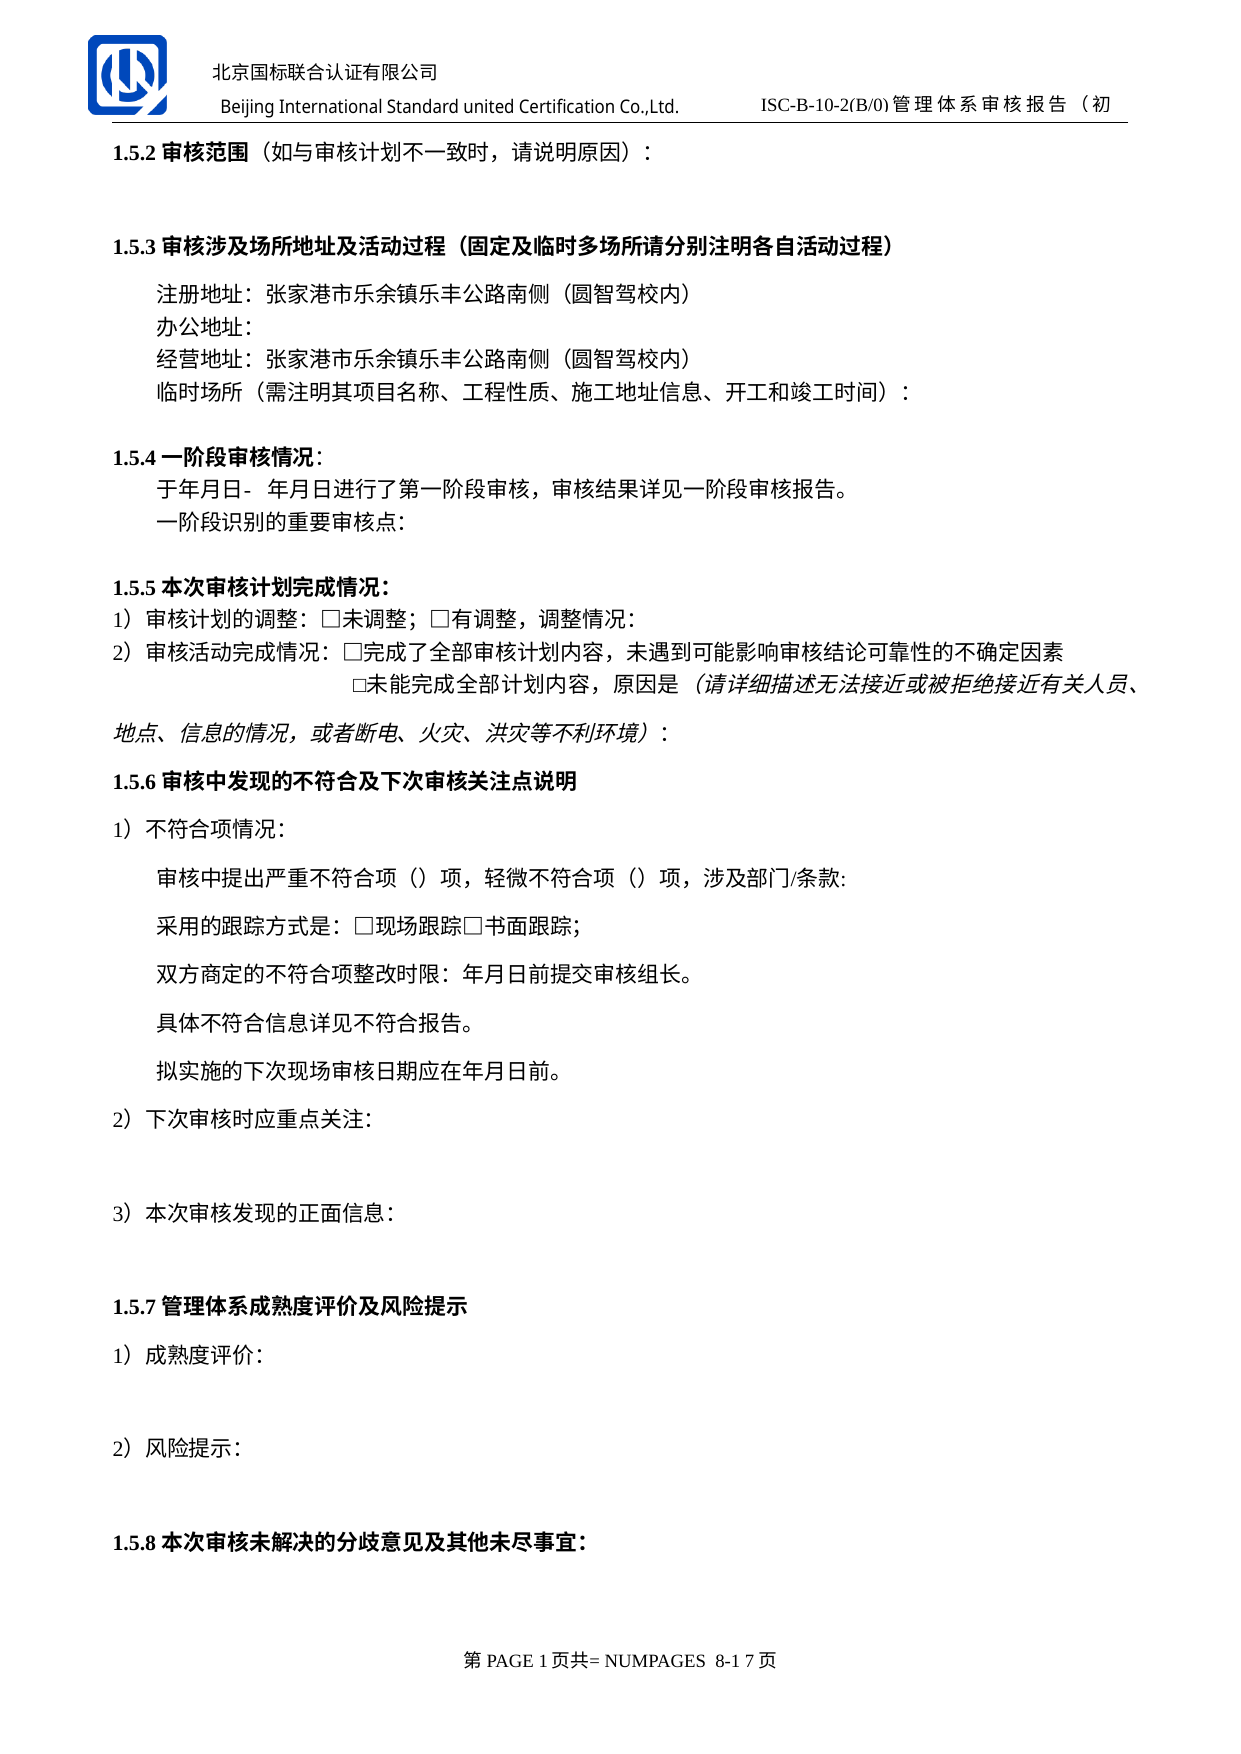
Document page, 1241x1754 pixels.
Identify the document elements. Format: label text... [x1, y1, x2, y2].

text 1.5.8 本次审核未解决的分歧意见及其他未尽事宜： [112, 1524, 1128, 1557]
text 审核中提出严重不符合项（）项，轻微不符合项（）项，涉及部门/条款: [112, 860, 1128, 893]
text 1）不符合项情况： [112, 812, 1128, 844]
text □未能完成全部计划内容，原因是（请详细描述无法接近或被拒绝接近有关人员、地点、信息的情况，或者断电、火灾、洪灾等不利环境）： [112, 667, 1128, 748]
text 2）审核活动完成情况：□完成了全部审核计划内容，未遇到可能影响审核结论可靠性的不确定因素 [112, 634, 1128, 667]
text 3）本次审核发现的正面信息： [112, 1195, 1128, 1228]
text 1.5.6 审核中发现的不符合及下次审核关注点说明 [112, 764, 1128, 796]
text 拟实施的下次现场审核日期应在年月日前。 [112, 1054, 1128, 1086]
text 一阶段识别的重要审核点： [112, 504, 1128, 537]
text 临时场所（需注明其项目名称、工程性质、施工地址信息、开工和竣工时间）： [112, 374, 1128, 407]
text 1.5.2 审核范围（如与审核计划不一致时，请说明原因）： [112, 135, 1128, 167]
text 经营地址：张家港市乐余镇乐丰公路南侧（圆智驾校内） [112, 342, 1128, 374]
text 注册地址：张家港市乐余镇乐丰公路南侧（圆智驾校内） [112, 277, 1128, 309]
text 于年月日- 年月日进行了第一阶段审核，审核结果详见一阶段审核报告。 [112, 472, 1128, 504]
text 2）下次审核时应重点关注： [112, 1102, 1128, 1134]
text 采用的跟踪方式是：□现场跟踪□书面跟踪； [112, 909, 1128, 941]
text 2）风险提示： [112, 1431, 1128, 1463]
text 1.5.5 本次审核计划完成情况： [112, 569, 1128, 602]
text 具体不符合信息详见不符合报告。 [156, 1005, 1128, 1038]
text 1.5.4 一阶段审核情况： [112, 439, 1128, 472]
text 1.5.7 管理体系成熟度评价及风险提示 [112, 1289, 1128, 1321]
text 1）成熟度评价： [112, 1337, 1128, 1370]
picture [88, 35, 167, 115]
text 1.5.3 审核涉及场所地址及活动过程（固定及临时多场所请分别注明各自活动过程） [112, 228, 1128, 261]
text 双方商定的不符合项整改时限：年月日前提交审核组长。 [156, 957, 1128, 989]
text 办公地址： [112, 309, 1128, 342]
text 1）审核计划的调整：□未调整；□有调整，调整情况： [112, 602, 1128, 634]
